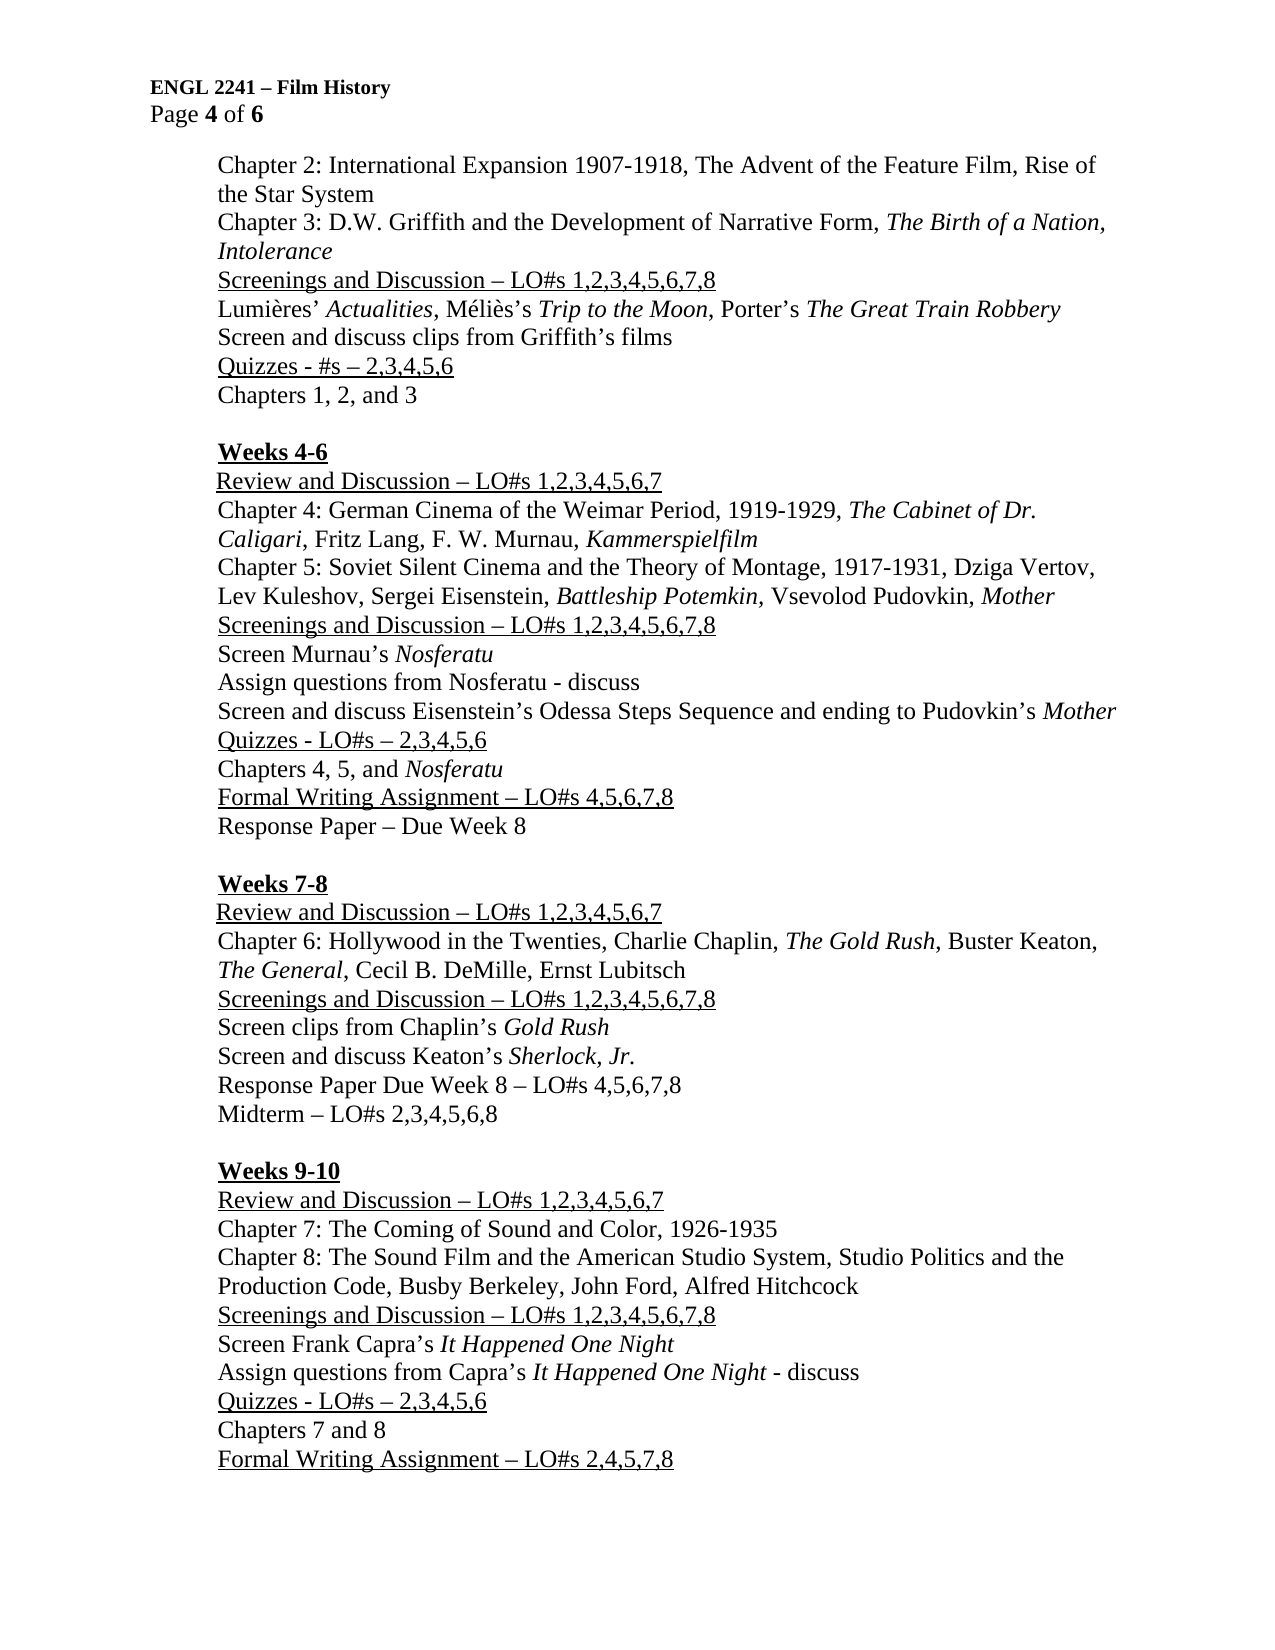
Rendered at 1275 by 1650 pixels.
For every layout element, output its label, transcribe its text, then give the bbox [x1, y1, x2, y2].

text Screenings and Discussion – LO#s 1,2,3,4,5,6,7,8 [217, 1300, 1125, 1329]
text Quizzes - LO#s – 2,3,4,5,6 [217, 1386, 1125, 1415]
text Screen clips from Chaplin’s Gold Rush [217, 1012, 1125, 1041]
text Screen and discuss Keaton’s Sherlock, Jr. [217, 1041, 1125, 1070]
text Chapter 3: D.W. Griffith and the Development of Narrative Form, The Birth of a Nation, Intolerance [217, 207, 1125, 265]
text Weeks 4-6 [150, 437, 1125, 466]
text Midterm – LO#s 2,3,4,5,6,8 [217, 1099, 1125, 1127]
text Review and Discussion – LO#s 1,2,3,4,5,6,7 [216, 466, 1125, 495]
text Screenings and Discussion – LO#s 1,2,3,4,5,6,7,8 [217, 265, 1125, 294]
text Quizzes - #s – 2,3,4,5,6 [217, 351, 1125, 380]
text Screen and discuss Eisenstein’s Odessa Steps Sequence and ending to Pudovkin’s Mother [217, 696, 1125, 725]
text Chapter 4: German Cinema of the Weimar Period, 1919-1929, The Cabinet of Dr. Caligari, Fritz Lang, F. W. Murnau, Kammerspielfilm [217, 495, 1125, 552]
text Quizzes - LO#s – 2,3,4,5,6 [217, 725, 1125, 754]
text Chapters 1, 2, and 3 [217, 380, 1125, 409]
text Formal Writing Assignment – LO#s 2,4,5,7,8 [217, 1444, 1125, 1472]
text Chapters 4, 5, and Nosferatu [217, 754, 1125, 782]
text Weeks 7-8 [217, 869, 1125, 897]
text Review and Discussion – LO#s 1,2,3,4,5,6,7 [217, 1185, 1125, 1214]
text Lumières’ Actualities, Méliès’s Trip to the Moon, Porter’s The Great Train Robbery [217, 294, 1125, 322]
text Formal Writing Assignment – LO#s 4,5,6,7,8 [217, 782, 1125, 811]
text Screenings and Discussion – LO#s 1,2,3,4,5,6,7,8 [217, 610, 1125, 639]
text Chapter 8: The Sound Film and the American Studio System, Studio Politics and the Production Code, Busby Berkeley, John Ford, Alfred Hitchcock [217, 1242, 1125, 1300]
text Screenings and Discussion – LO#s 1,2,3,4,5,6,7,8 [217, 984, 1125, 1012]
text Chapter 5: Soviet Silent Cinema and the Theory of Montage, 1917-1931, Dziga Vertov, Lev Kuleshov, Sergei Eisenstein, Battleship Potemkin, Vsevolod Pudovkin, Mother [217, 552, 1125, 610]
text Response Paper Due Week 8 – LO#s 4,5,6,7,8 [217, 1070, 1125, 1099]
text Weeks 9-10 [150, 1156, 1125, 1185]
text Chapter 6: Hollywood in the Twenties, Charlie Chaplin, The Gold Rush, Buster Keaton, The General, Cecil B. DeMille, Ernst Lubitsch [217, 926, 1125, 984]
text Review and Discussion – LO#s 1,2,3,4,5,6,7 [216, 897, 1125, 926]
text Chapter 7: The Coming of Sound and Color, 1926-1935 [217, 1214, 1125, 1242]
text Chapter 2: International Expansion 1907-1918, The Advent of the Feature Film, Rise of the Star System [217, 150, 1125, 207]
text Assign questions from Nosferatu - discuss [217, 667, 1125, 696]
text Screen Murnau’s Nosferatu [217, 639, 1125, 667]
text Screen Frank Capra’s It Happened One Night [217, 1329, 1125, 1357]
text Response Paper – Due Week 8 [217, 811, 1125, 840]
text Screen and discuss clips from Griffith’s films [217, 322, 1125, 351]
text Assign questions from Capra’s It Happened One Night - discuss [217, 1357, 1125, 1386]
text Chapters 7 and 8 [217, 1415, 1125, 1444]
